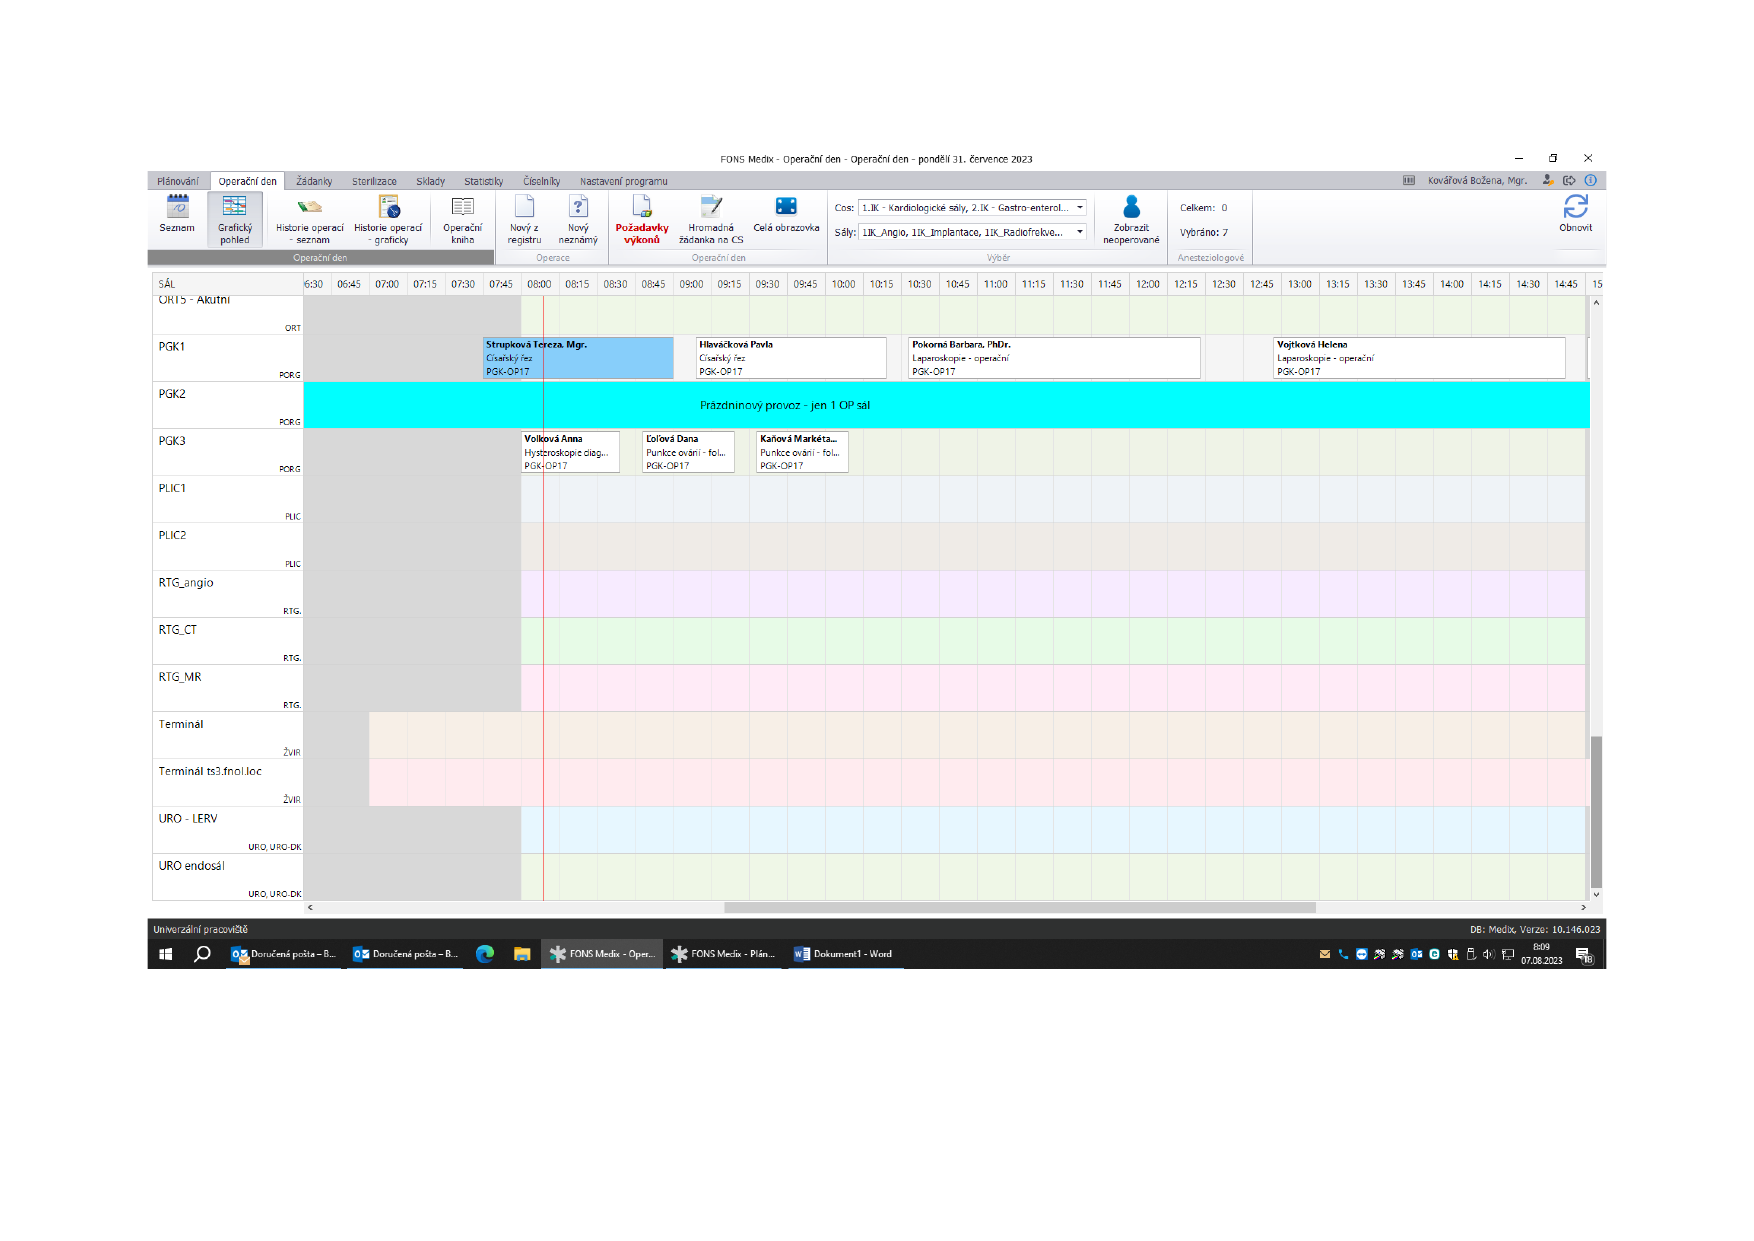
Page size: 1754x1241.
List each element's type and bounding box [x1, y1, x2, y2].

picture [147, 147, 1607, 969]
